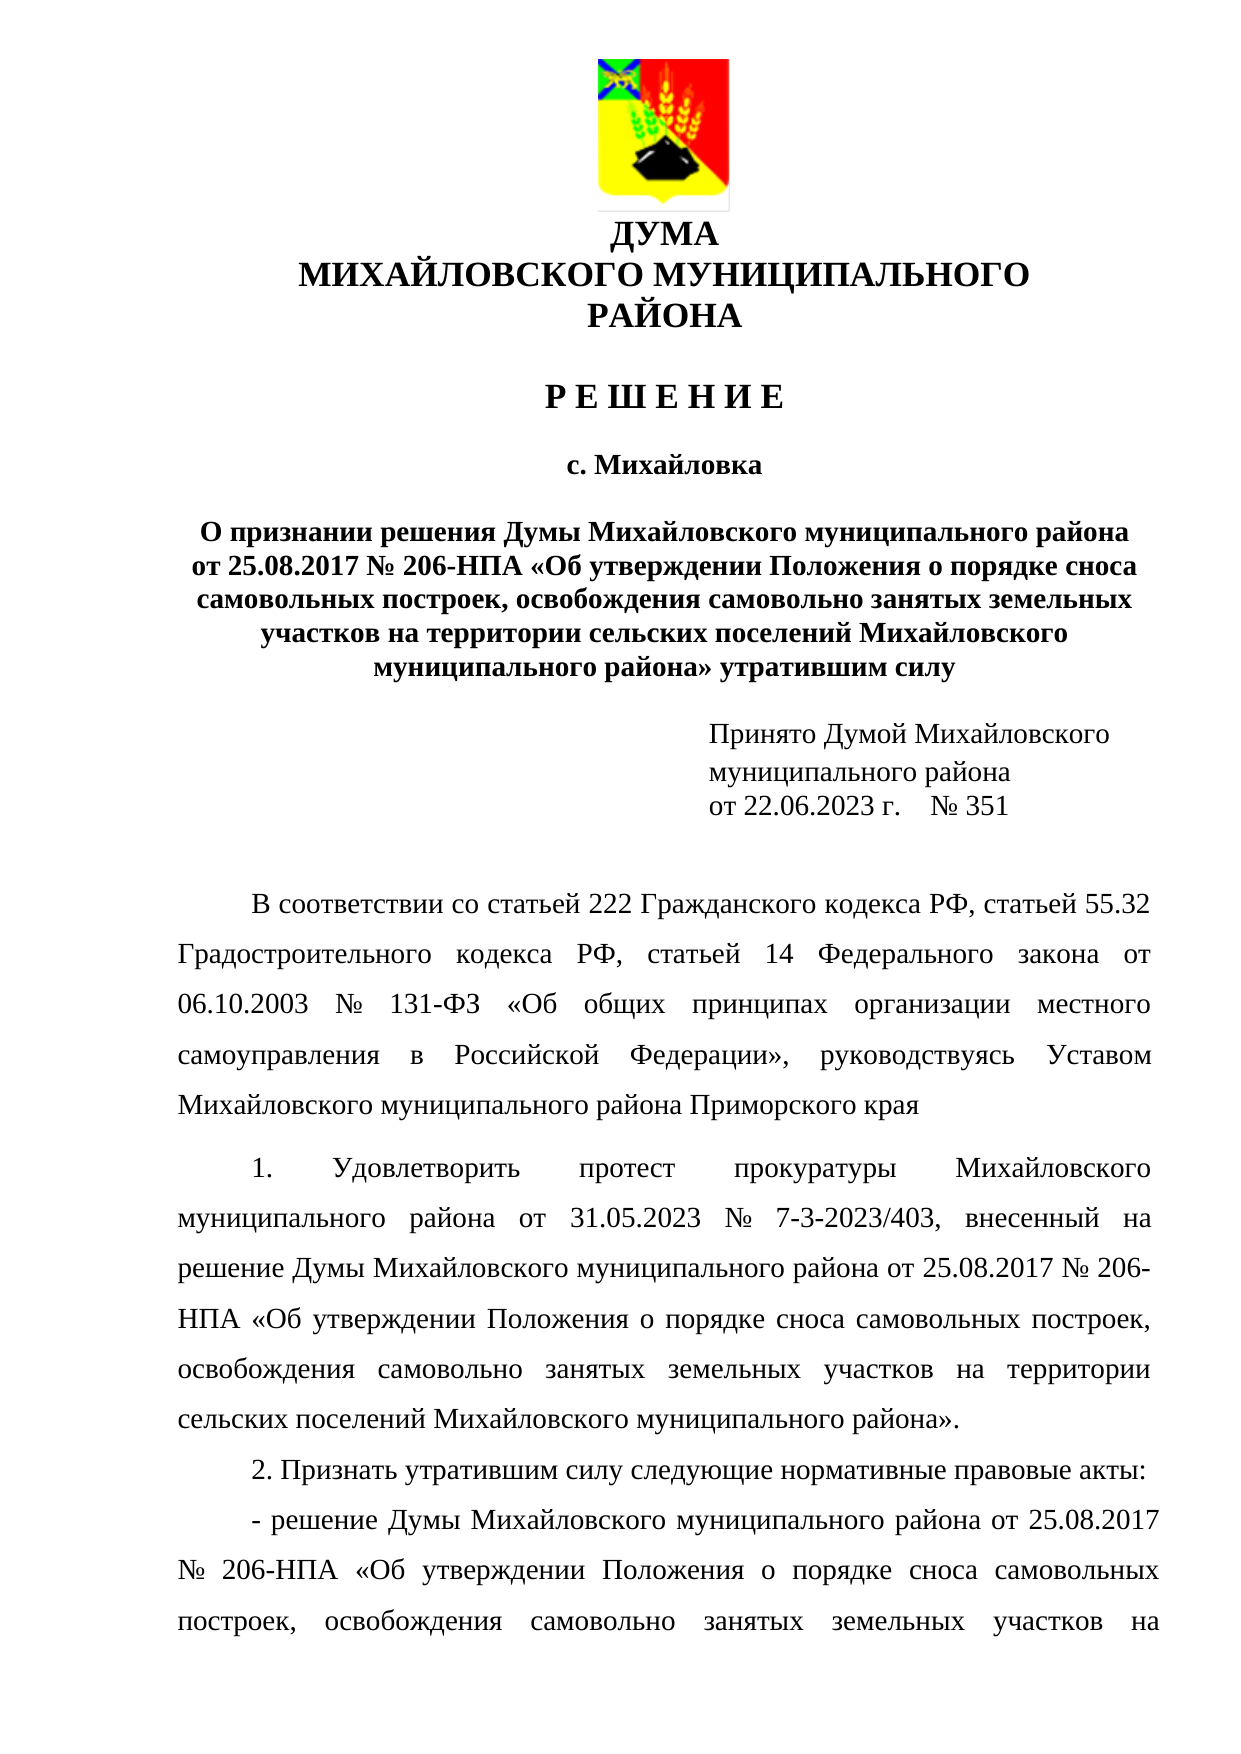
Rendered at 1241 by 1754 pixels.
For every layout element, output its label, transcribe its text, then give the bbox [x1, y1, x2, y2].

text с. Михайловка [177, 447, 1152, 481]
text О признании решения Думы Михайловского муниципального района [177, 514, 1152, 548]
text ДУМА [177, 212, 1152, 253]
text Принято Думой Михайловского [709, 716, 1152, 749]
text 1. Удовлетворить протест прокуратуры Михайловского муниципального района от 31.05.2023 № 7-3-2023/403, внесенный на решение Думы Михайловского муниципального района от 25.08.2017 № 206-НПА «Об утверждении Положения о порядке сноса самовольных построек, освобождения самовольно занятых земельных участков на территории сельских поселений Михайловского муниципального района». [177, 1150, 1152, 1435]
text Р Е Ш Е Н И Е [177, 376, 1152, 416]
picture [598, 59, 731, 213]
text от 25.08.2017 № 206-НПА «Об утверждении Положения о порядке сноса самовольных построек, освобождения самовольно занятых земельных участков на территории сельских поселений Михайловского муниципального района» утратившим силу [177, 548, 1152, 682]
text В соответствии со статьей 222 Гражданского кодекса РФ, статьей 55.32 Градостроительного кодекса РФ, статьей 14 Федерального закона от 06.10.2003 № 131-ФЗ «Об общих принципах организации местного самоуправления в Российской Федерации», руководствуясь Уставом Михайловского муниципального района Приморского края [177, 886, 1152, 1121]
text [177, 1502, 1161, 1636]
text РАЙОНА [177, 294, 1152, 335]
subtitle муниципального района [709, 754, 1152, 788]
text МИХАЙЛОВСКОГО МУНИЦИПАЛЬНОГО [177, 253, 1152, 294]
text 2. Признать утратившим силу следующие нормативные правовые акты: [177, 1452, 1161, 1485]
text от 22.06.2023 г. № 351 [709, 788, 1152, 821]
